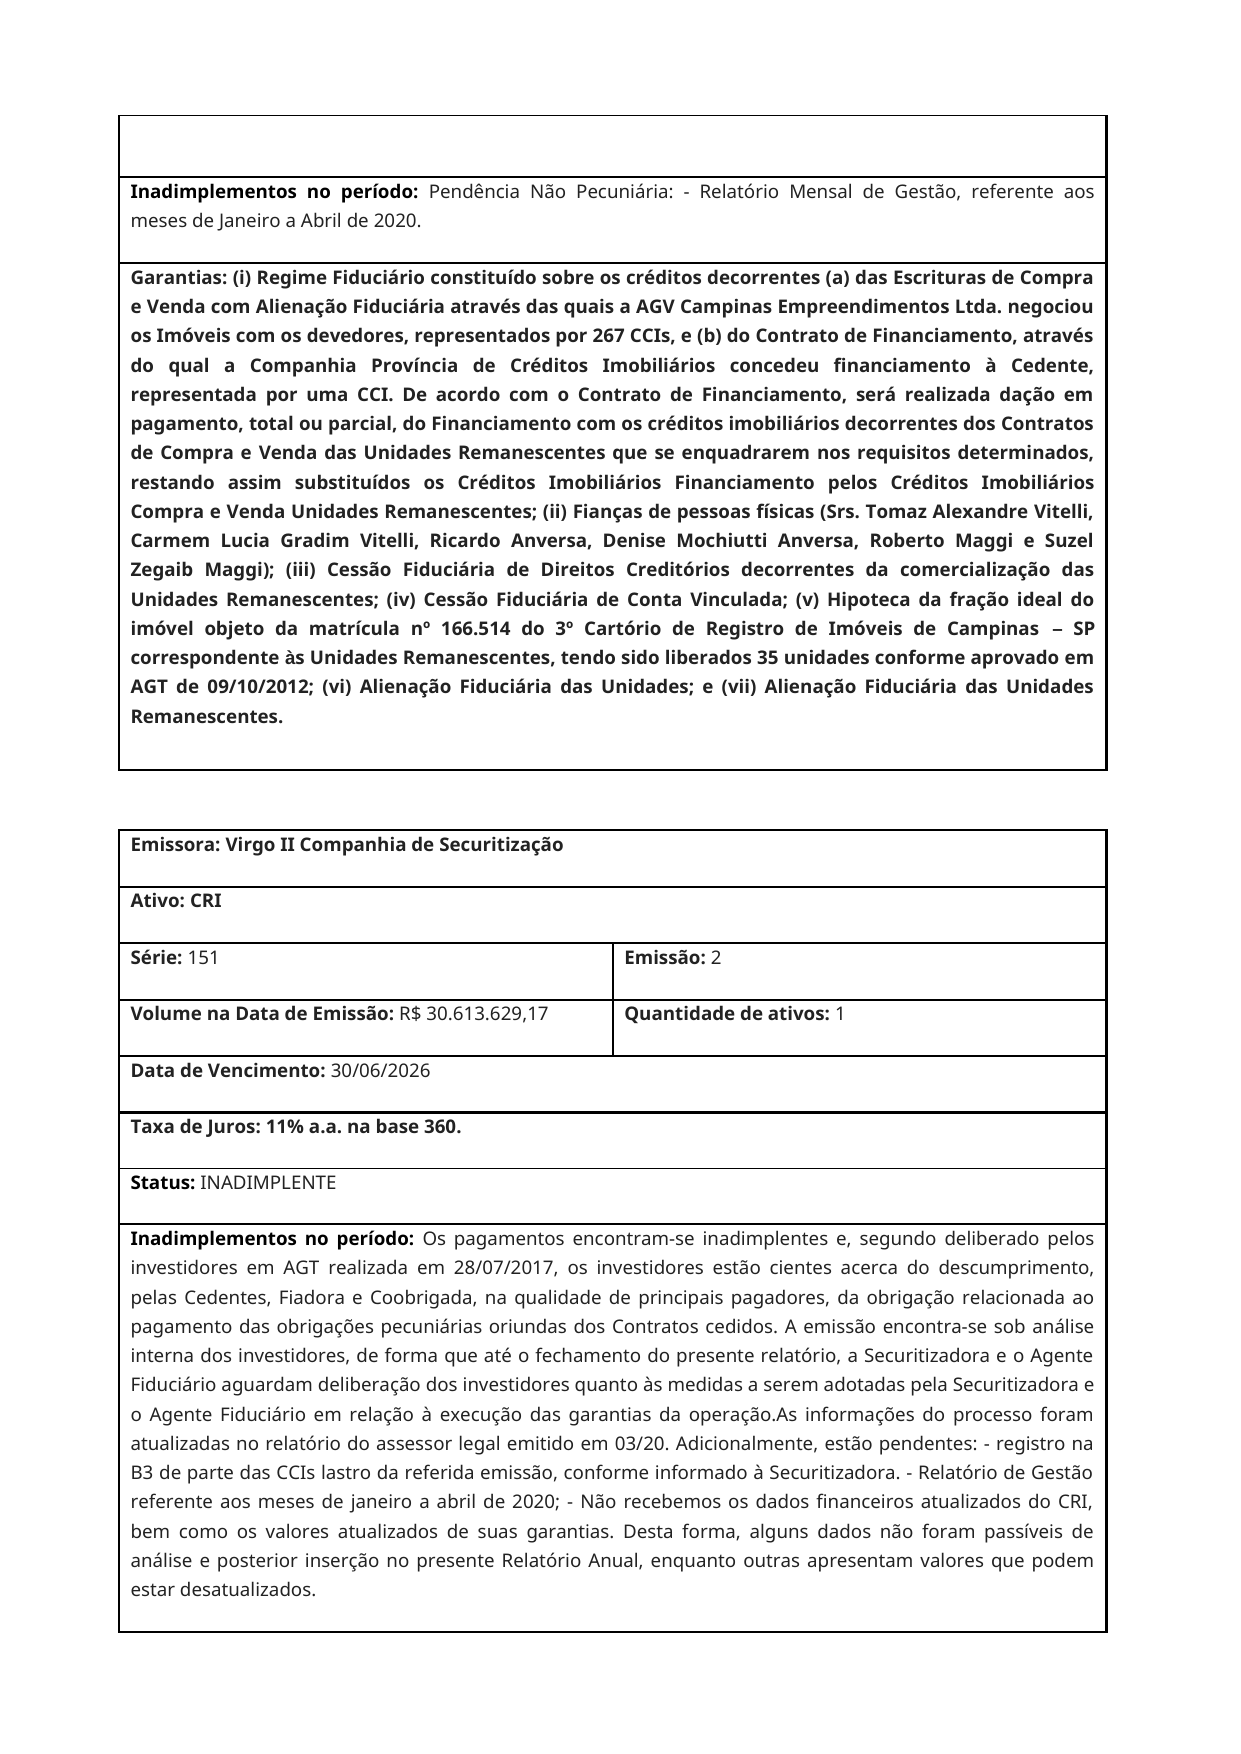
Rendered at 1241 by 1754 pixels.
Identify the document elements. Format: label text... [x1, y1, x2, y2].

table_cell Inadimplementos no período: Os pagamentos encontram-se inadimplentes e, segundo deliberado pelos investidores em AGT realizada em 28/07/2017, os investidores estão cientes acerca do descumprimento, pelas Cedentes, Fiadora e Coobrigada, na qualidade de principais pagadores, da obrigação relacionada ao pagamento das obrigações pecuniárias oriundas dos Contratos cedidos. A emissão encontra-se sob análise interna dos investidores, de forma que até o fechamento do presente relatório, a Securitizadora e o Agente Fiduciário aguardam deliberação dos investidores quanto às medidas a serem adotadas pela Securitizadora e o Agente Fiduciário em relação à execução das garantias da operação.As informações do processo foram atualizadas no relatório do assessor legal emitido em 03/20. Adicionalmente, estão pendentes: - registro na B3 de parte das CCIs lastro da referida emissão, conforme informado à Securitizadora. - Relatório de Gestão referente aos meses de janeiro a abril de 2020; - Não recebemos os dados financeiros atualizados do CRI, bem como os valores atualizados de suas garantias. Desta forma, alguns dados não foram passíveis de análise e posterior inserção no presente Relatório Anual, enquanto outras apresentam valores que podem estar desatualizados. [120, 1225, 1105, 1631]
table_cell Inadimplementos no período: Pendência Não Pecuniária: - Relatório Mensal de Gestão, referente aos meses de Janeiro a Abril de 2020. [120, 178, 1105, 262]
table_cell Emissão: 2 [614, 944, 1105, 998]
table_header Emissora: Virgo II Companhia de Securitização [120, 831, 1105, 886]
table_cell Volume na Data de Emissão: R$ 30.613.629,17 [120, 1001, 612, 1055]
table_cell Ativo: CRI [120, 888, 1105, 942]
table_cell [120, 116, 1105, 176]
table_cell Data de Vencimento: 30/06/2026 [120, 1057, 1105, 1111]
table_cell Status: INADIMPLENTE [120, 1169, 1105, 1223]
table_cell Série: 151 [120, 944, 612, 998]
table_cell Taxa de Juros: 11% a.a. na base 360. [120, 1114, 1105, 1168]
table_cell Quantidade de ativos: 1 [614, 1001, 1105, 1055]
